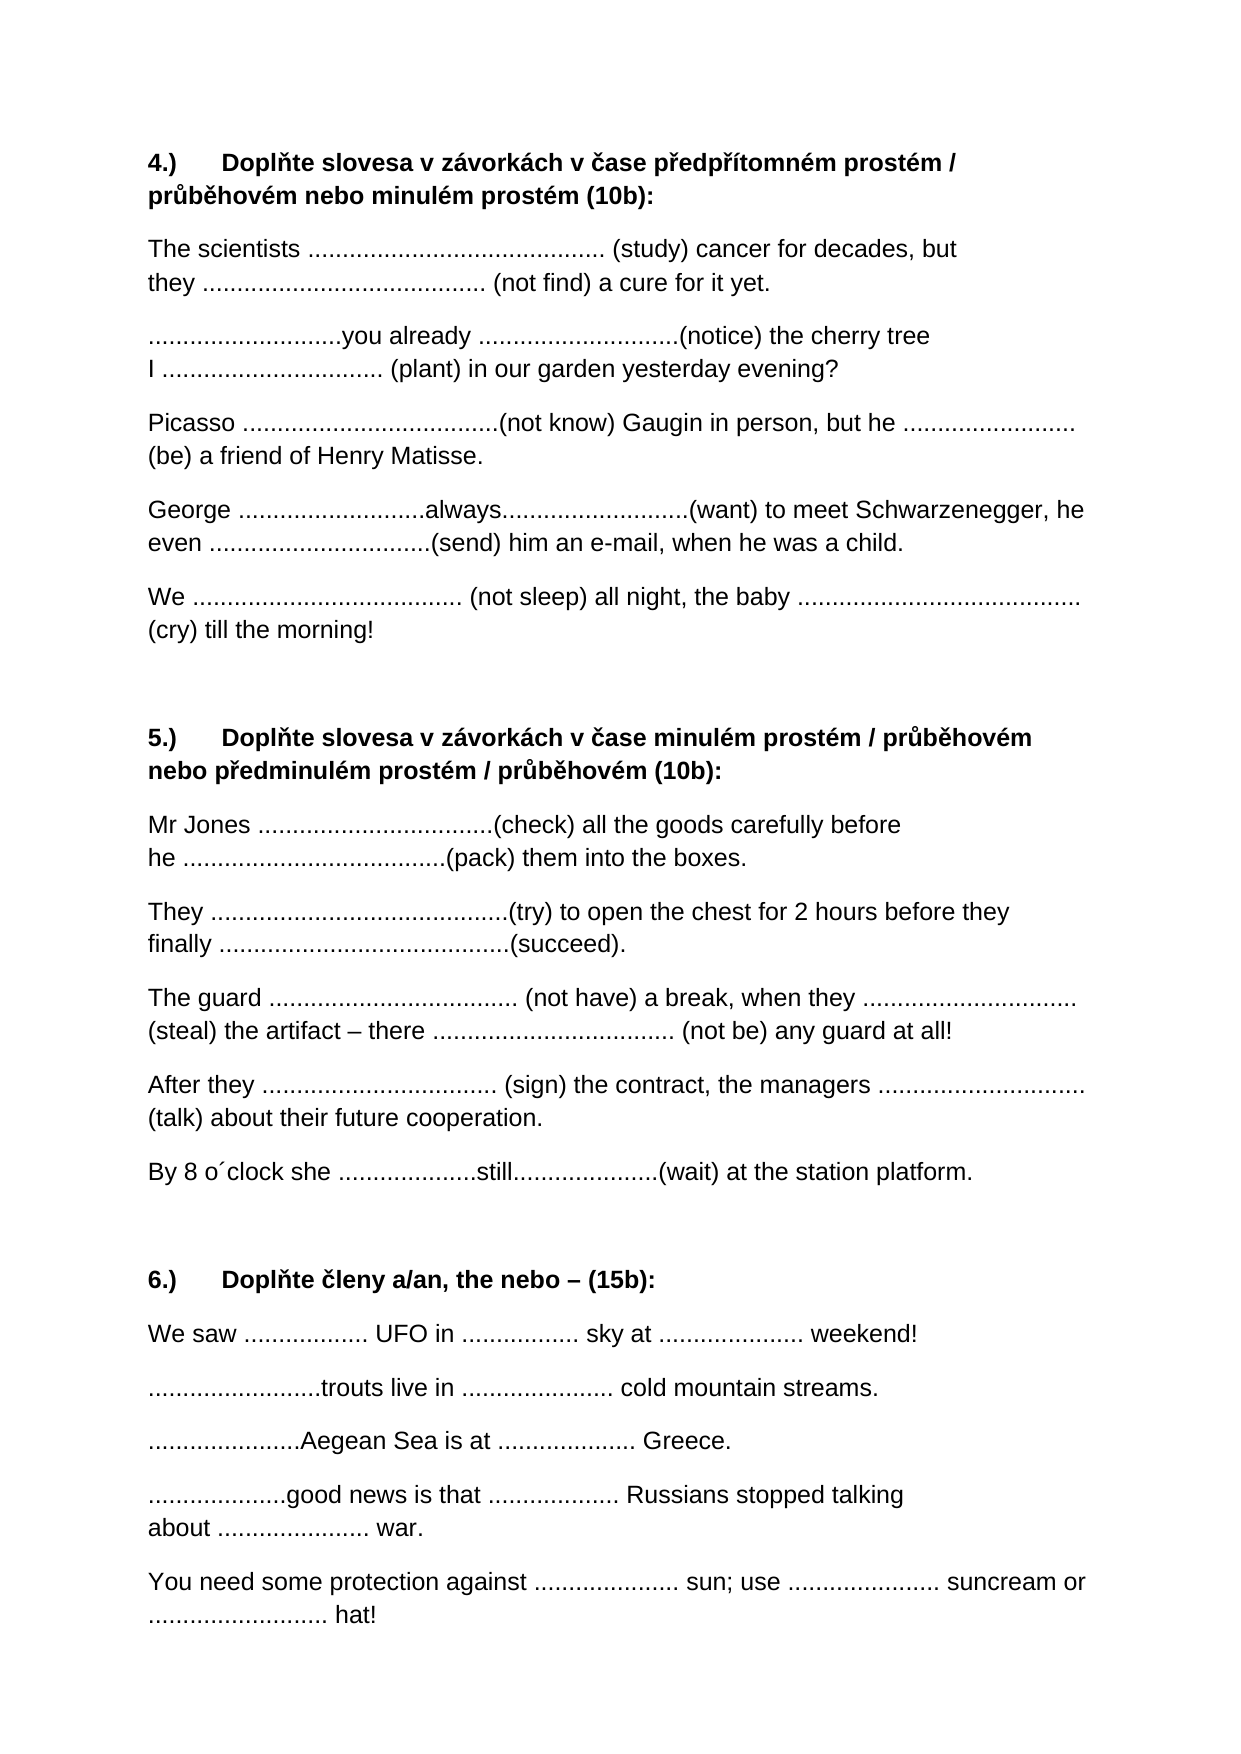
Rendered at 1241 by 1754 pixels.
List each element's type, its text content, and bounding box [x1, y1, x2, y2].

text Picasso .....................................(not know) Gaugin in person, but he ......................... (be) a friend of Henry Matisse. [148, 408, 1093, 470]
text 4.) Doplňte slovesa v závorkách v čase předpřítomném prostém / průběhovém nebo minulém prostém (10b): [148, 148, 1093, 209]
text 6.) Doplňte členy a/an, the nebo – (15b): [148, 1265, 1093, 1293]
text They ...........................................(try) to open the chest for 2 hours before they finally ..........................................(succeed). [148, 896, 1093, 958]
text .........................trouts live in ...................... cold mountain streams. [148, 1372, 1093, 1401]
text ......................Aegean Sea is at .................... Greece. [148, 1426, 1093, 1455]
text ....................good news is that ................... Russians stopped talking about ...................... war. [148, 1480, 1093, 1542]
text The guard .................................... (not have) a break, when they ............................... (steal) the artifact – there ................................... (not be) any guard at all! [148, 983, 1093, 1045]
text You need some protection against ..................... sun; use ...................... suncream or .......................... hat! [148, 1567, 1093, 1629]
text ............................you already .............................(notice) the cherry tree I ................................ (plant) in our garden yesterday evening? [148, 321, 1093, 383]
text We saw .................. UFO in ................. sky at ..................... weekend! [148, 1319, 1093, 1347]
text 5.) Doplňte slovesa v závorkách v čase minulém prostém / průběhovém nebo předminulém prostém / průběhovém (10b): [148, 723, 1093, 784]
text George ...........................always...........................(want) to meet Schwarzenegger, he even ................................(send) him an e-mail, when he was a child. [148, 495, 1093, 557]
text After they .................................. (sign) the contract, the managers .............................. (talk) about their future cooperation. [148, 1070, 1093, 1132]
text By 8 o´clock she ....................still.....................(wait) at the station platform. [148, 1157, 1093, 1186]
text The scientists ........................................... (study) cancer for decades, but they ......................................... (not find) a cure for it yet. [148, 234, 1093, 296]
text Mr Jones ..................................(check) all the goods carefully before he ......................................(pack) them into the boxes. [148, 809, 1093, 871]
text We ....................................... (not sleep) all night, the baby ......................................... (cry) till the morning! [148, 582, 1093, 644]
